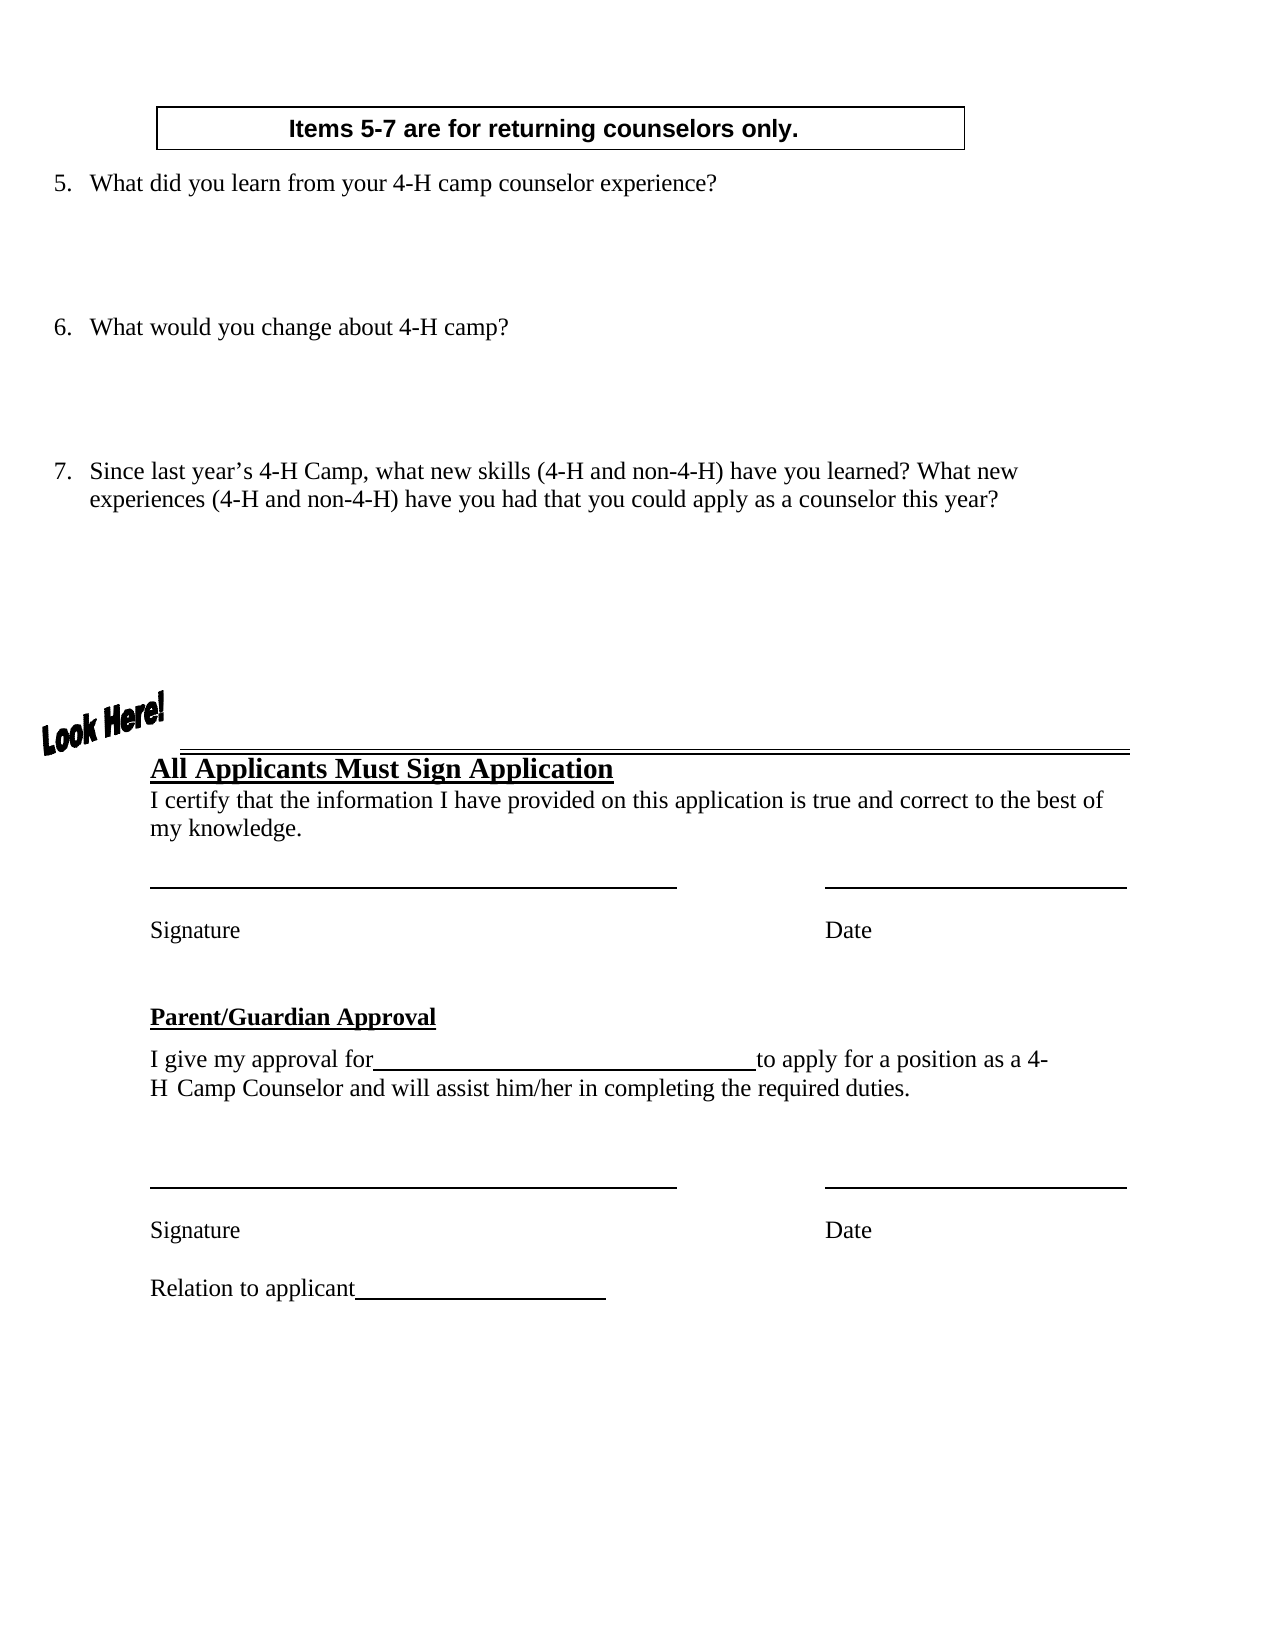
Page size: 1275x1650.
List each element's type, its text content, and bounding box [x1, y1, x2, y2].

text Signature Date [150, 915, 1142, 944]
text Signature Date [150, 1216, 1142, 1244]
text Parent/Guardian Approval [150, 1002, 1142, 1031]
list What did you learn from your 4-H camp counselor experience? [53, 168, 1142, 197]
picture [42, 690, 164, 756]
text I certify that the information I have provided on this application is true and correct to the best of my knowledge. [150, 785, 1131, 842]
list What would you change about 4-H camp? [53, 312, 1142, 341]
text I give my approval for to apply for a position as a 4-H Camp Counselor and will assist him/her in completing the required duties. [150, 1044, 1066, 1102]
list Since last year’s 4-H Camp, what new skills (4-H and non-4-H) have you learned? What new experiences (4-H and non-4-H) have you had that you could apply as a counselor this year? [53, 456, 1098, 513]
text Relation to applicant [150, 1273, 1142, 1302]
subtitle All Applicants Must Sign Application [150, 756, 1142, 785]
